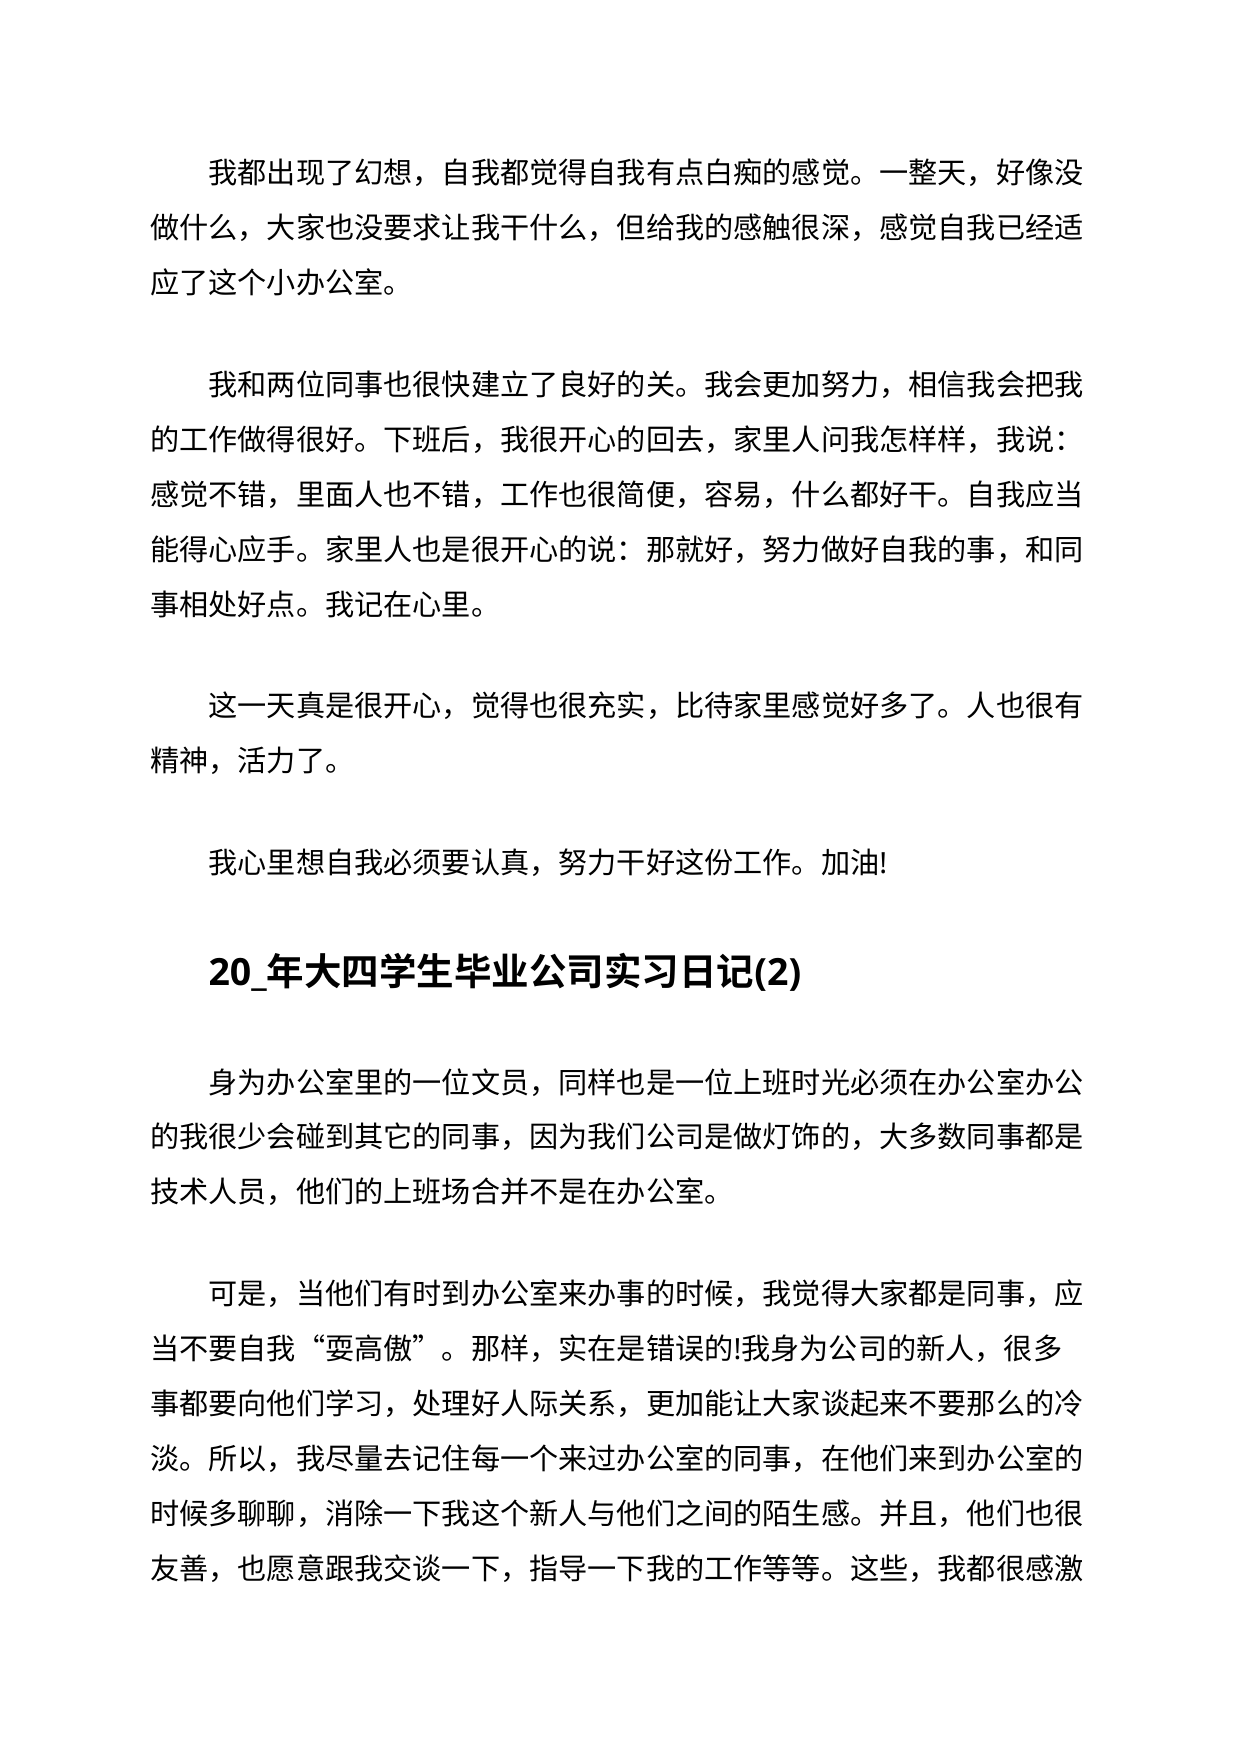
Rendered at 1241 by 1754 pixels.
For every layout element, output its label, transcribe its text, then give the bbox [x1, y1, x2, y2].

text 我都出现了幻想，自我都觉得自我有点白痴的感觉。一整天，好像没做什么，大家也没要求让我干什么，但给我的感触很深，感觉自我已经适应了这个小办公室。 [150, 150, 1090, 302]
text 我心里想自我必须要认真，努力干好这份工作。加油! [150, 839, 1090, 882]
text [150, 1271, 1090, 1588]
text 身为办公室里的一位文员，同样也是一位上班时光必须在办公室办公的我很少会碰到其它的同事，因为我们公司是做灯饰的，大多数同事都是技术人员，他们的上班场合并不是在办公室。 [150, 1059, 1090, 1211]
text 我和两位同事也很快建立了良好的关。我会更加努力，相信我会把我的工作做得很好。下班后，我很开心的回去，家里人问我怎样样，我说：感觉不错，里面人也不错，工作也很简便，容易，什么都好干。自我应当能得心应手。家里人也是很开心的说：那就好，努力做好自我的事，和同事相处好点。我记在心里。 [150, 362, 1090, 623]
text 这一天真是很开心，觉得也很充实，比待家里感觉好多了。人也很有精神，活力了。 [150, 683, 1090, 780]
text 20_年大四学生毕业公司实习日记(2) [150, 942, 1090, 996]
